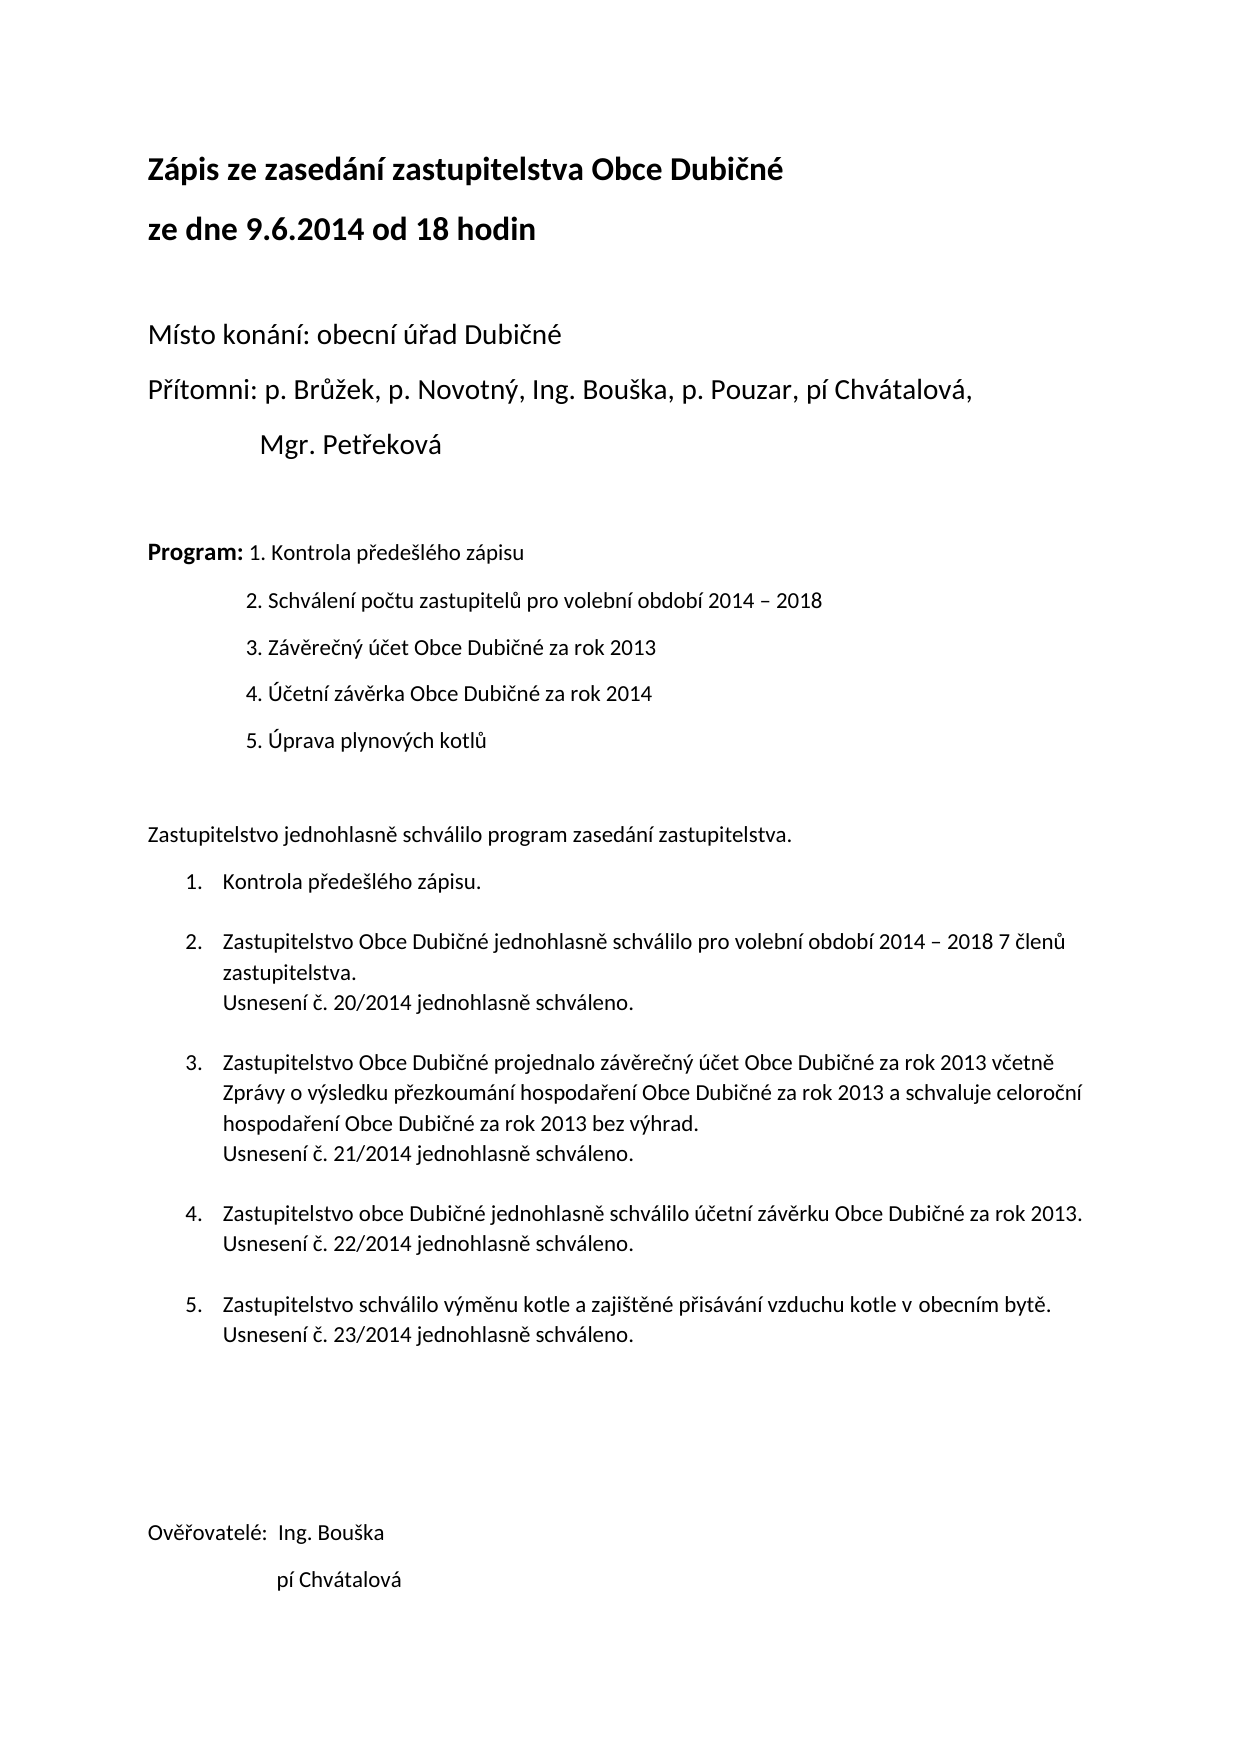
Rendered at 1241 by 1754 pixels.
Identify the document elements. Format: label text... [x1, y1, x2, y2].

list Zastupitelstvo obce Dubičné jednohlasně schválilo účetní závěrku Obce Dubičné za rok 2013. [185, 1199, 1093, 1227]
list zastupitelstva. [223, 958, 1093, 986]
text Ověřovatelé: Ing. Bouška [148, 1518, 1093, 1546]
text Program: 1. Kontrola předešlého zápisu [148, 536, 1093, 567]
list Zprávy o výsledku přezkoumání hospodaření Obce Dubičné za rok 2013 a schvaluje celoroční hospodaření Obce Dubičné za rok 2013 bez výhrad. [223, 1078, 1093, 1137]
text Mgr. Petřeková [148, 426, 1093, 462]
list Zastupitelstvo Obce Dubičné jednohlasně schválilo pro volební období 2014 – 2018 7 členů [185, 927, 1093, 955]
text 2. Schválení počtu zastupitelů pro volební období 2014 – 2018 [148, 586, 1093, 614]
list Kontrola předešlého zápisu. [185, 867, 1093, 895]
text Přítomni: p. Brůžek, p. Novotný, Ing. Bouška, p. Pouzar, pí Chvátalová, [148, 371, 1093, 406]
list Zastupitelstvo Obce Dubičné projednalo závěrečný účet Obce Dubičné za rok 2013 včetně [185, 1048, 1093, 1076]
text Zápis ze zasedání zastupitelstva Obce Dubičné [148, 148, 1093, 188]
list Usnesení č. 23/2014 jednohlasně schváleno. [223, 1320, 1093, 1348]
text 5. Úprava plynových kotlů [148, 726, 1093, 754]
text pí Chvátalová [148, 1565, 1093, 1593]
list Usnesení č. 21/2014 jednohlasně schváleno. [223, 1139, 1093, 1167]
list Zastupitelstvo schválilo výměnu kotle a zajištěné přisávání vzduchu kotle v obecním bytě. [185, 1290, 1093, 1318]
list Usnesení č. 22/2014 jednohlasně schváleno. [223, 1229, 1093, 1257]
text 4. Účetní závěrka Obce Dubičné za rok 2014 [148, 679, 1093, 707]
list Usnesení č. 20/2014 jednohlasně schváleno. [223, 988, 1093, 1016]
text 3. Závěrečný účet Obce Dubičné za rok 2013 [148, 633, 1093, 661]
text Zastupitelstvo jednohlasně schválilo program zasedání zastupitelstva. [148, 820, 1093, 848]
text Místo konání: obecní úřad Dubičné [148, 316, 1093, 351]
text ze dne 9.6.2014 od 18 hodin [148, 208, 1093, 249]
